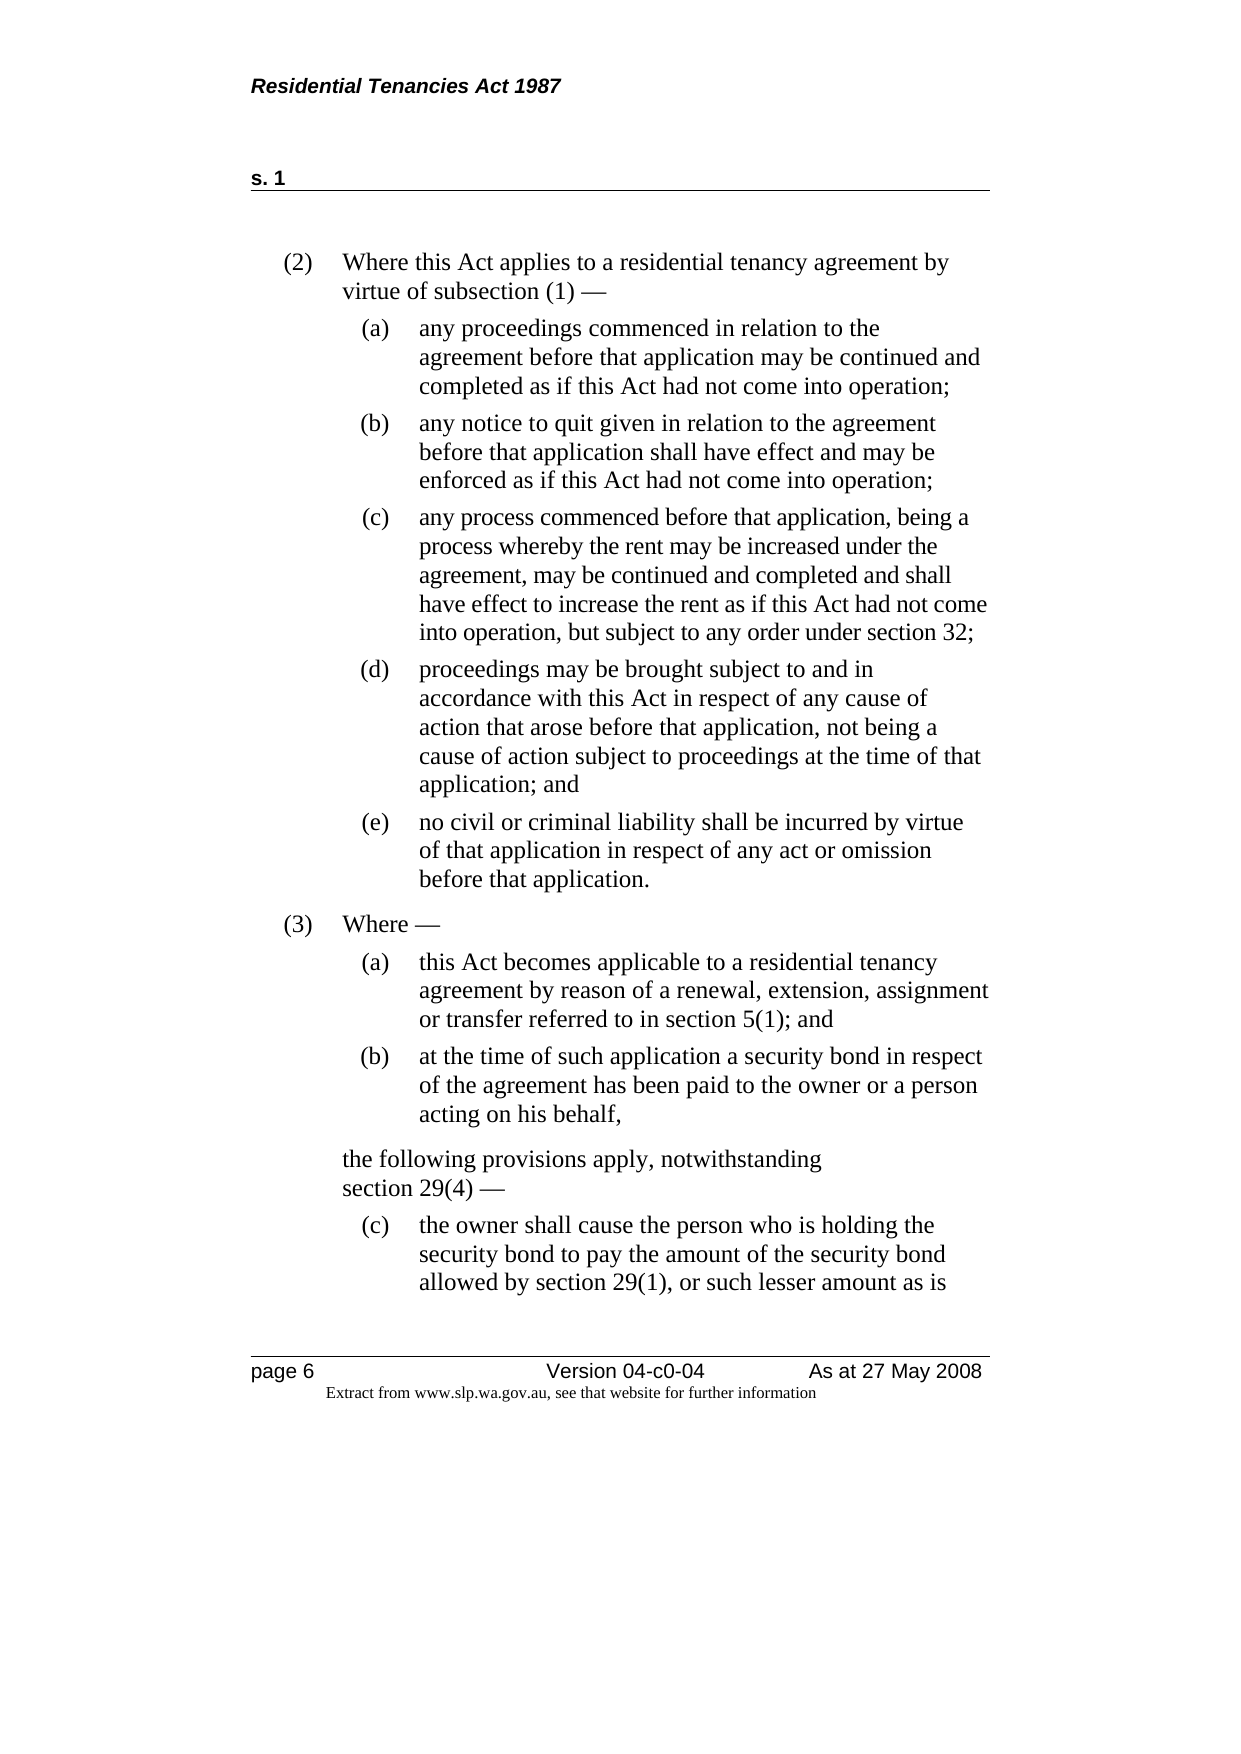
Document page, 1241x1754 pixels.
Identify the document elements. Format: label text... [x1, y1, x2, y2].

text (b) any notice to quit given in relation to the agreement before that application shall have effect and may be enforced as if this Act had not come into operation; [251, 408, 990, 494]
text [251, 1210, 990, 1296]
text (c) any process commenced before that application, being a process whereby the rent may be increased under the agreement, may be continued and completed and shall have effect to increase the rent as if this Act had not come into operation, but subject to any order under section 32; [251, 502, 990, 646]
text (a) this Act becomes applicable to a residential tenancy agreement by reason of a renewal, extension, assignment or transfer referred to in section 5(1); and [251, 947, 990, 1033]
text (d) proceedings may be brought subject to and in accordance with this Act in respect of any cause of action that arose before that application, not being a cause of action subject to proceedings at the time of that application; and [251, 654, 990, 798]
text (a) any proceedings commenced in relation to the agreement before that application may be continued and completed as if this Act had not come into operation; [251, 313, 990, 399]
text (b) at the time of such application a security bond in respect of the agreement has been paid to the owner or a person acting on his behalf, [251, 1041, 990, 1127]
text (2) Where this Act applies to a residential tenancy agreement by virtue of subsection (1) — [251, 247, 990, 305]
text (3) Where — [251, 909, 990, 938]
text (e) no civil or criminal liability shall be incurred by virtue of that application in respect of any act or omission before that application. [251, 807, 990, 893]
text the following provisions apply, notwithstanding section 29(4) — [251, 1144, 990, 1202]
